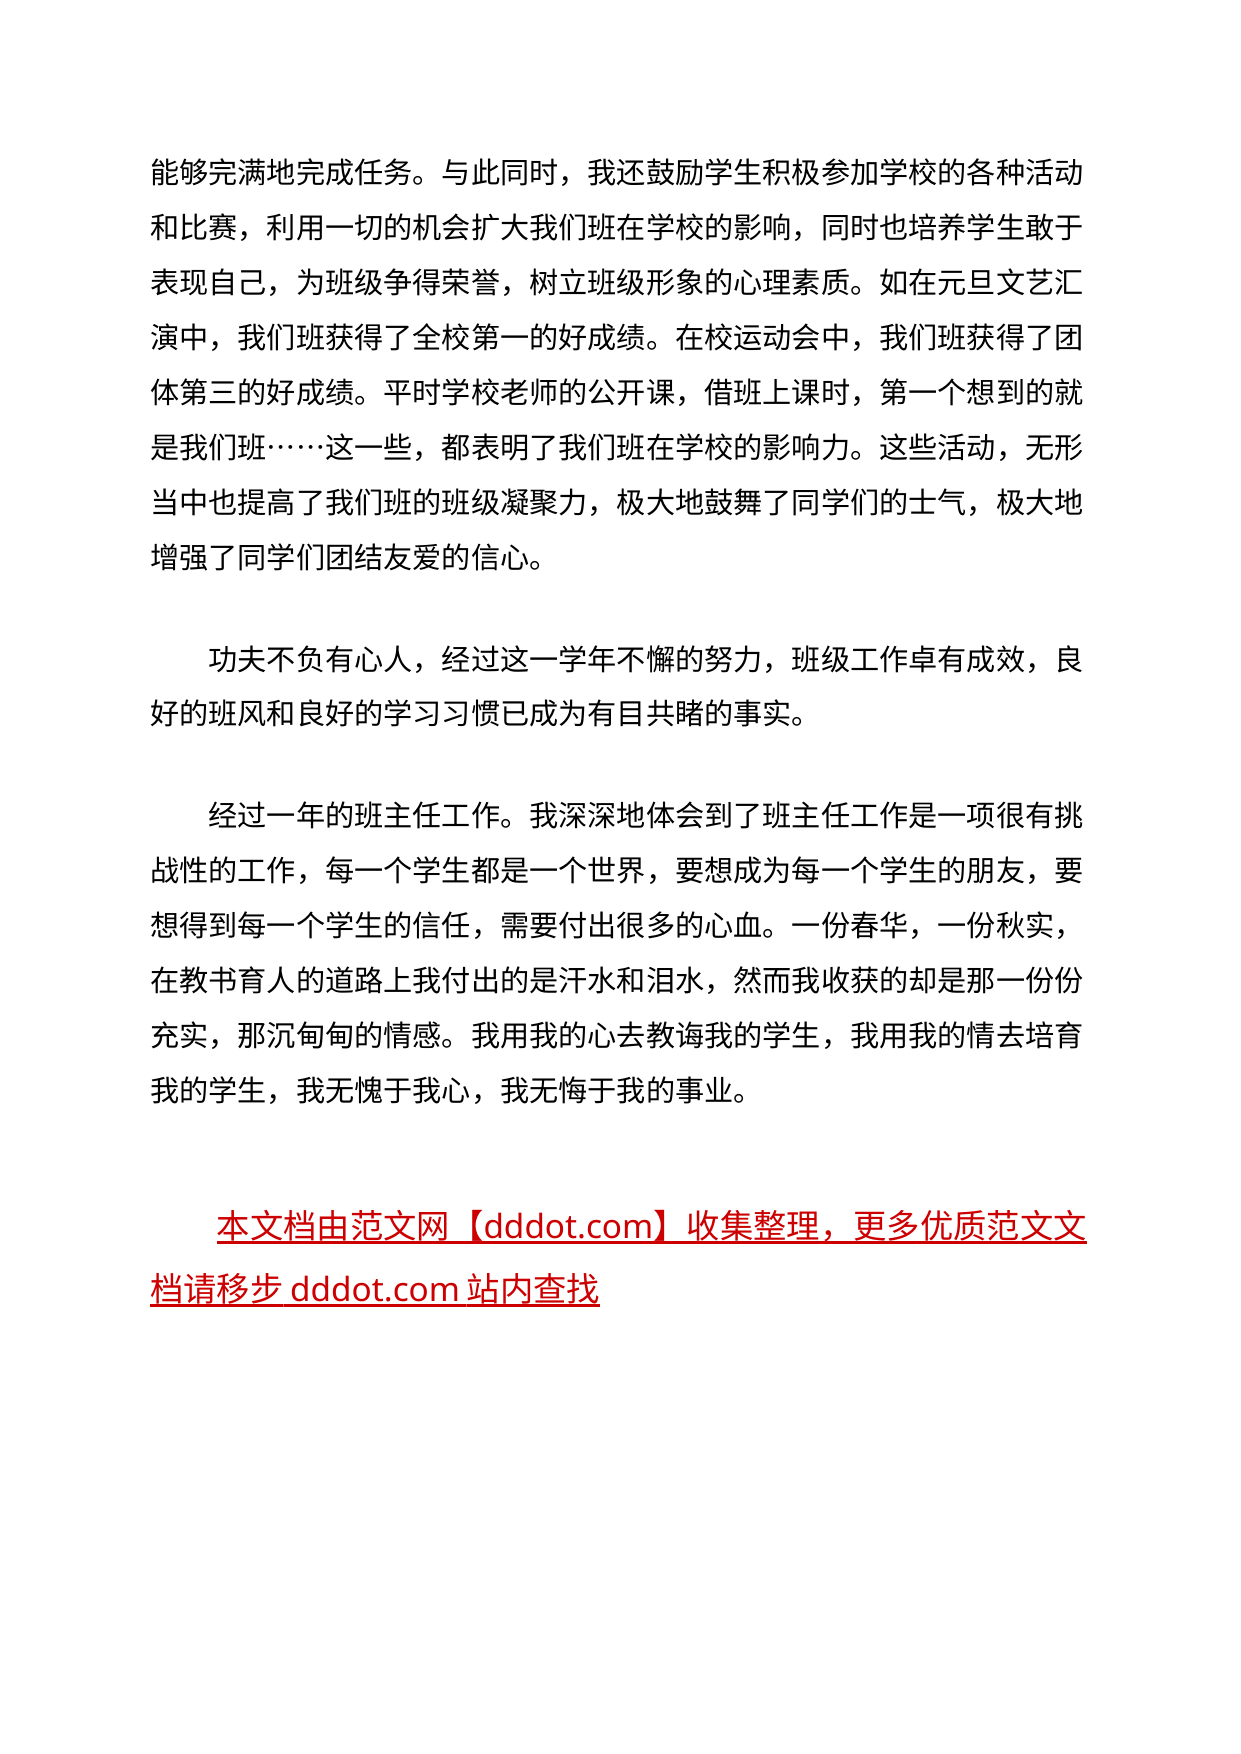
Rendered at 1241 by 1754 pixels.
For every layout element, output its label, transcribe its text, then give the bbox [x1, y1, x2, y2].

text 本文档由范文网【dddot.com】收集整理，更多优质范文文档请移步dddot.com站内查找 [150, 1200, 1090, 1311]
text 功夫不负有心人，经过这一学年不懈的努力，班级工作卓有成效，良好的班风和良好的学习习惯已成为有目共睹的事实。 [150, 636, 1090, 733]
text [150, 150, 1090, 577]
text 经过一年的班主任工作。我深深地体会到了班主任工作是一项很有挑战性的工作，每一个学生都是一个世界，要想成为每一个学生的朋友，要想得到每一个学生的信任，需要付出很多的心血。一份春华，一份秋实，在教书育人的道路上我付出的是汗水和泪水，然而我收获的却是那一份份充实，那沉甸甸的情感。我用我的心去教诲我的学生，我用我的情去培育我的学生，我无愧于我心，我无悔于我的事业。 [150, 793, 1090, 1109]
